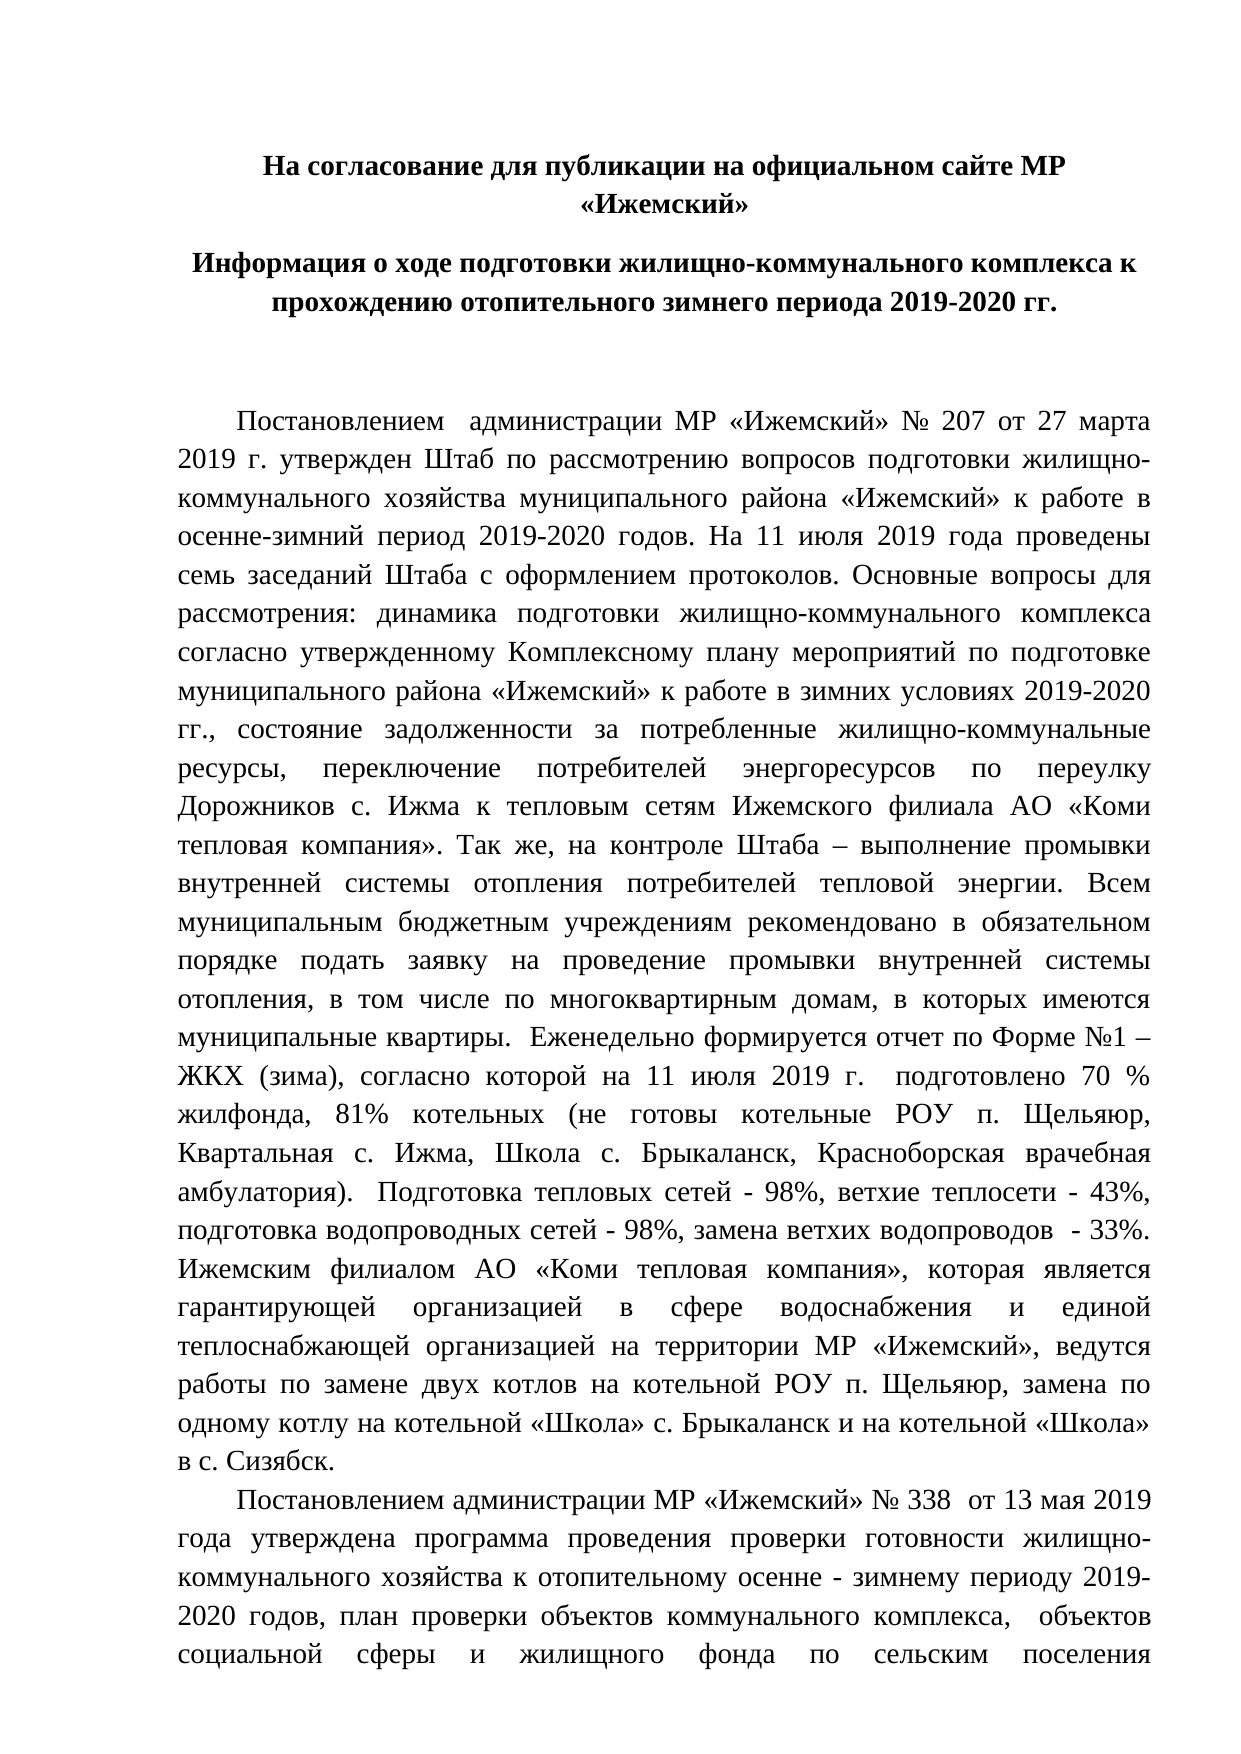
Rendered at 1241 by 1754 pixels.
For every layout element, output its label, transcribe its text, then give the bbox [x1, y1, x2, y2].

text Постановлением администрации МР «Ижемский» № 207 от 27 марта 2019 г. утвержден Штаб по рассмотрению вопросов подготовки жилищно-коммунального хозяйства муниципального района «Ижемский» к работе в осенне-зимний период 2019-2020 годов. На 11 июля 2019 года проведены семь заседаний Штаба с оформлением протоколов. Основные вопросы для рассмотрения: динамика подготовки жилищно-коммунального комплекса согласно утвержденному Комплексному плану мероприятий по подготовке муниципального района «Ижемский» к работе в зимних условиях 2019-2020 гг., состояние задолженности за потребленные жилищно-коммунальные ресурсы, переключение потребителей энергоресурсов по переулку Дорожников с. Ижма к тепловым сетям Ижемского филиала АО «Коми тепловая компания». Так же, на контроле Штаба – выполнение промывки внутренней системы отопления потребителей тепловой энергии. Всем муниципальным бюджетным учреждениям рекомендовано в обязательном порядке подать заявку на проведение промывки внутренней системы отопления, в том числе по многоквартирным домам, в которых имеются муниципальные квартиры. Еженедельно формируется отчет по Форме №1 –ЖКХ (зима), согласно которой на 11 июля 2019 г. подготовлено 70 % жилфонда, 81% котельных (не готовы котельные РОУ п. Щельяюр, Квартальная с. Ижма, Школа с. Брыкаланск, Красноборская врачебная амбулатория). Подготовка тепловых сетей - 98%, ветхие теплосети - 43%, подготовка водопроводных сетей - 98%, замена ветхих водопроводов - 33%. Ижемским филиалом АО «Коми тепловая компания», которая является гарантирующей организацией в сфере водоснабжения и единой теплоснабжающей организацией на территории МР «Ижемский», ведутся работы по замене двух котлов на котельной РОУ п. Щельяюр, замена по одному котлу на котельной «Школа» с. Брыкаланск и на котельной «Школа» в с. Сизябск. [177, 403, 1152, 1477]
text Информация о ходе подготовки жилищно-коммунального комплекса к прохождению отопительного зимнего периода 2019-2020 гг. [177, 246, 1152, 318]
text На согласование для публикации на официальном сайте МР «Ижемский» [177, 148, 1152, 220]
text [177, 1482, 1152, 1670]
